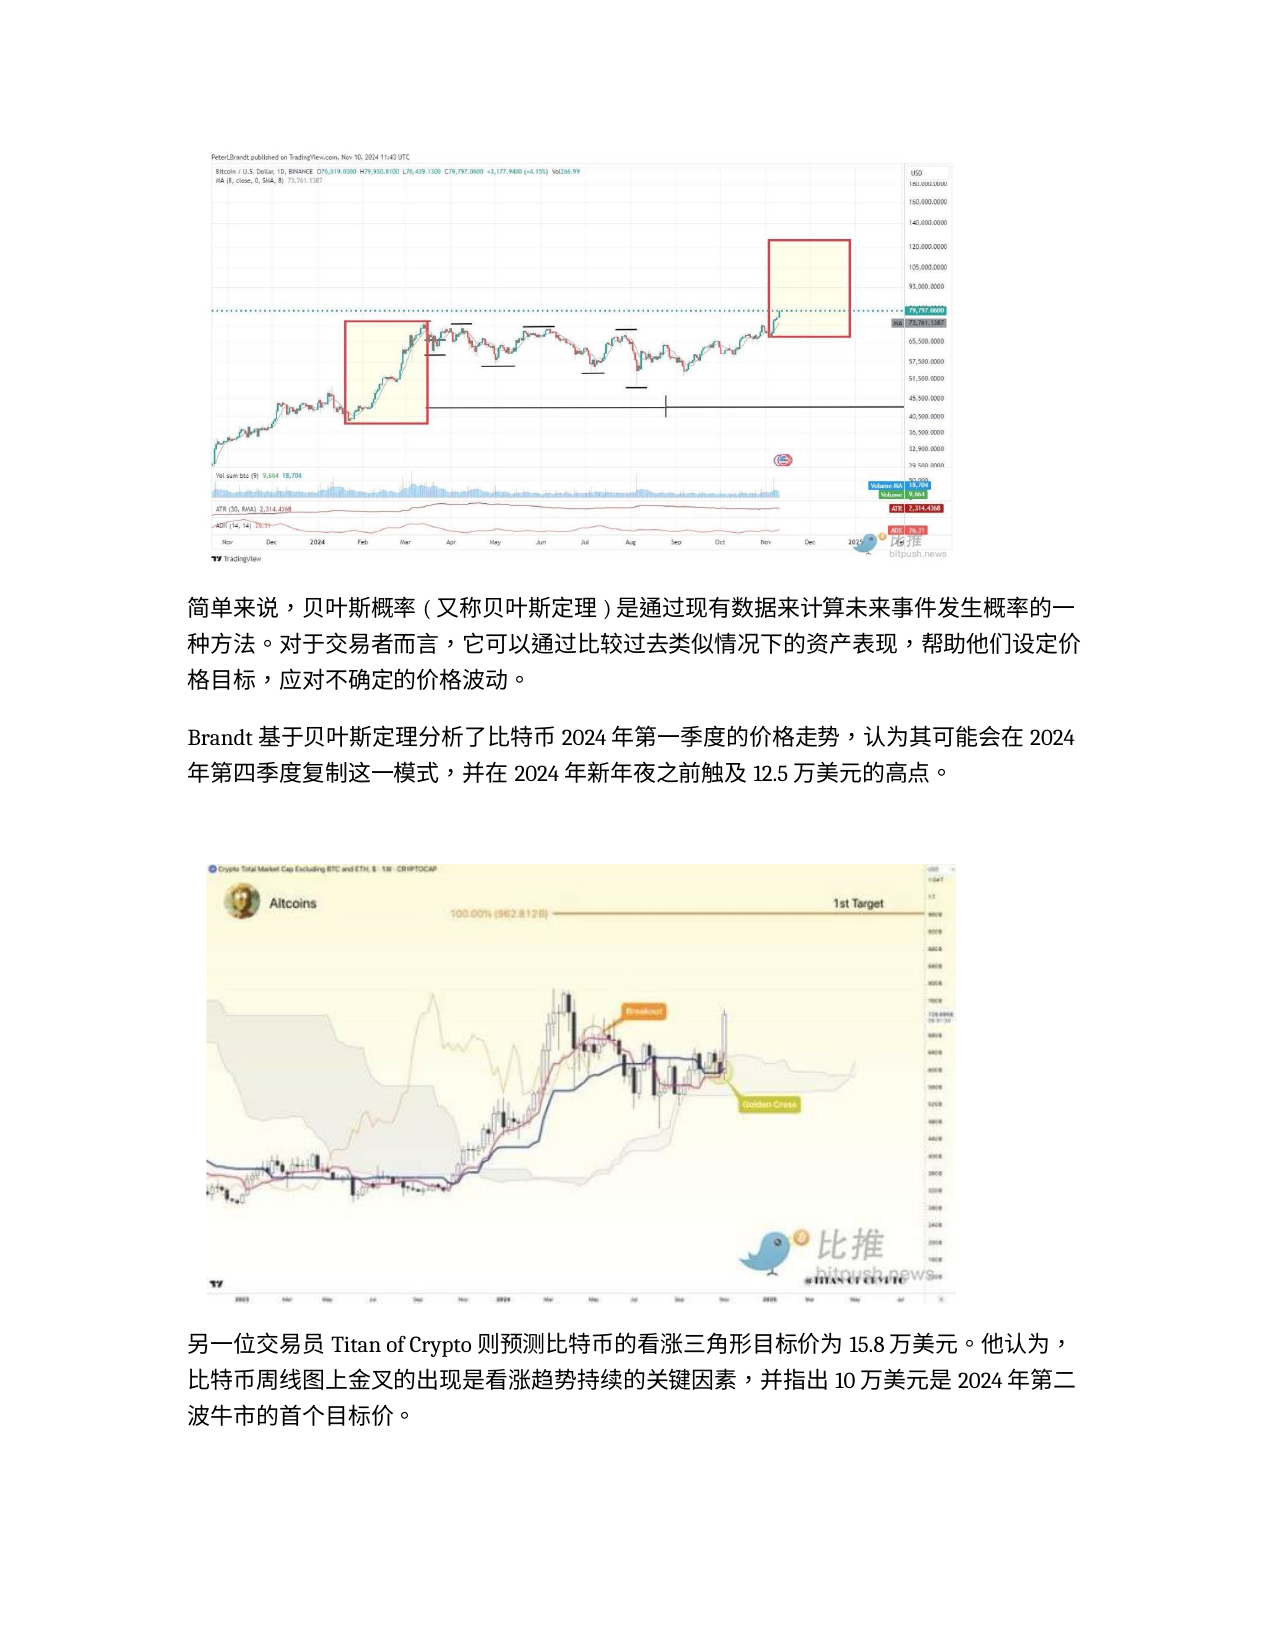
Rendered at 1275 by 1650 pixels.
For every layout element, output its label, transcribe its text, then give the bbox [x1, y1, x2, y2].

picture [206, 150, 957, 568]
text 简单来说，贝叶斯概率 ( 又称贝叶斯定理 ) 是通过现有数据来计算未来事件发生概率的一种方法。对于交易者而言，它可以通过比较过去类似情况下的资产表现，帮助他们设定价格目标，应对不确定的价格波动。 [187, 592, 1087, 696]
text 另一位交易员 Titan of Crypto 则预测比特币的看涨三角形目标价为 15.8 万美元。他认为，比特币周线图上金叉的出现是看涨趋势持续的关键因素，并指出 10 万美元是 2024 年第二波牛市的首个目标价。 [187, 1328, 1087, 1431]
picture [206, 864, 957, 1304]
text Brandt 基于贝叶斯定理分析了比特币 2024 年第一季度的价格走势，认为其可能会在 2024 年第四季度复制这一模式，并在 2024 年新年夜之前触及 12.5 万美元的高点。 [187, 721, 1087, 788]
